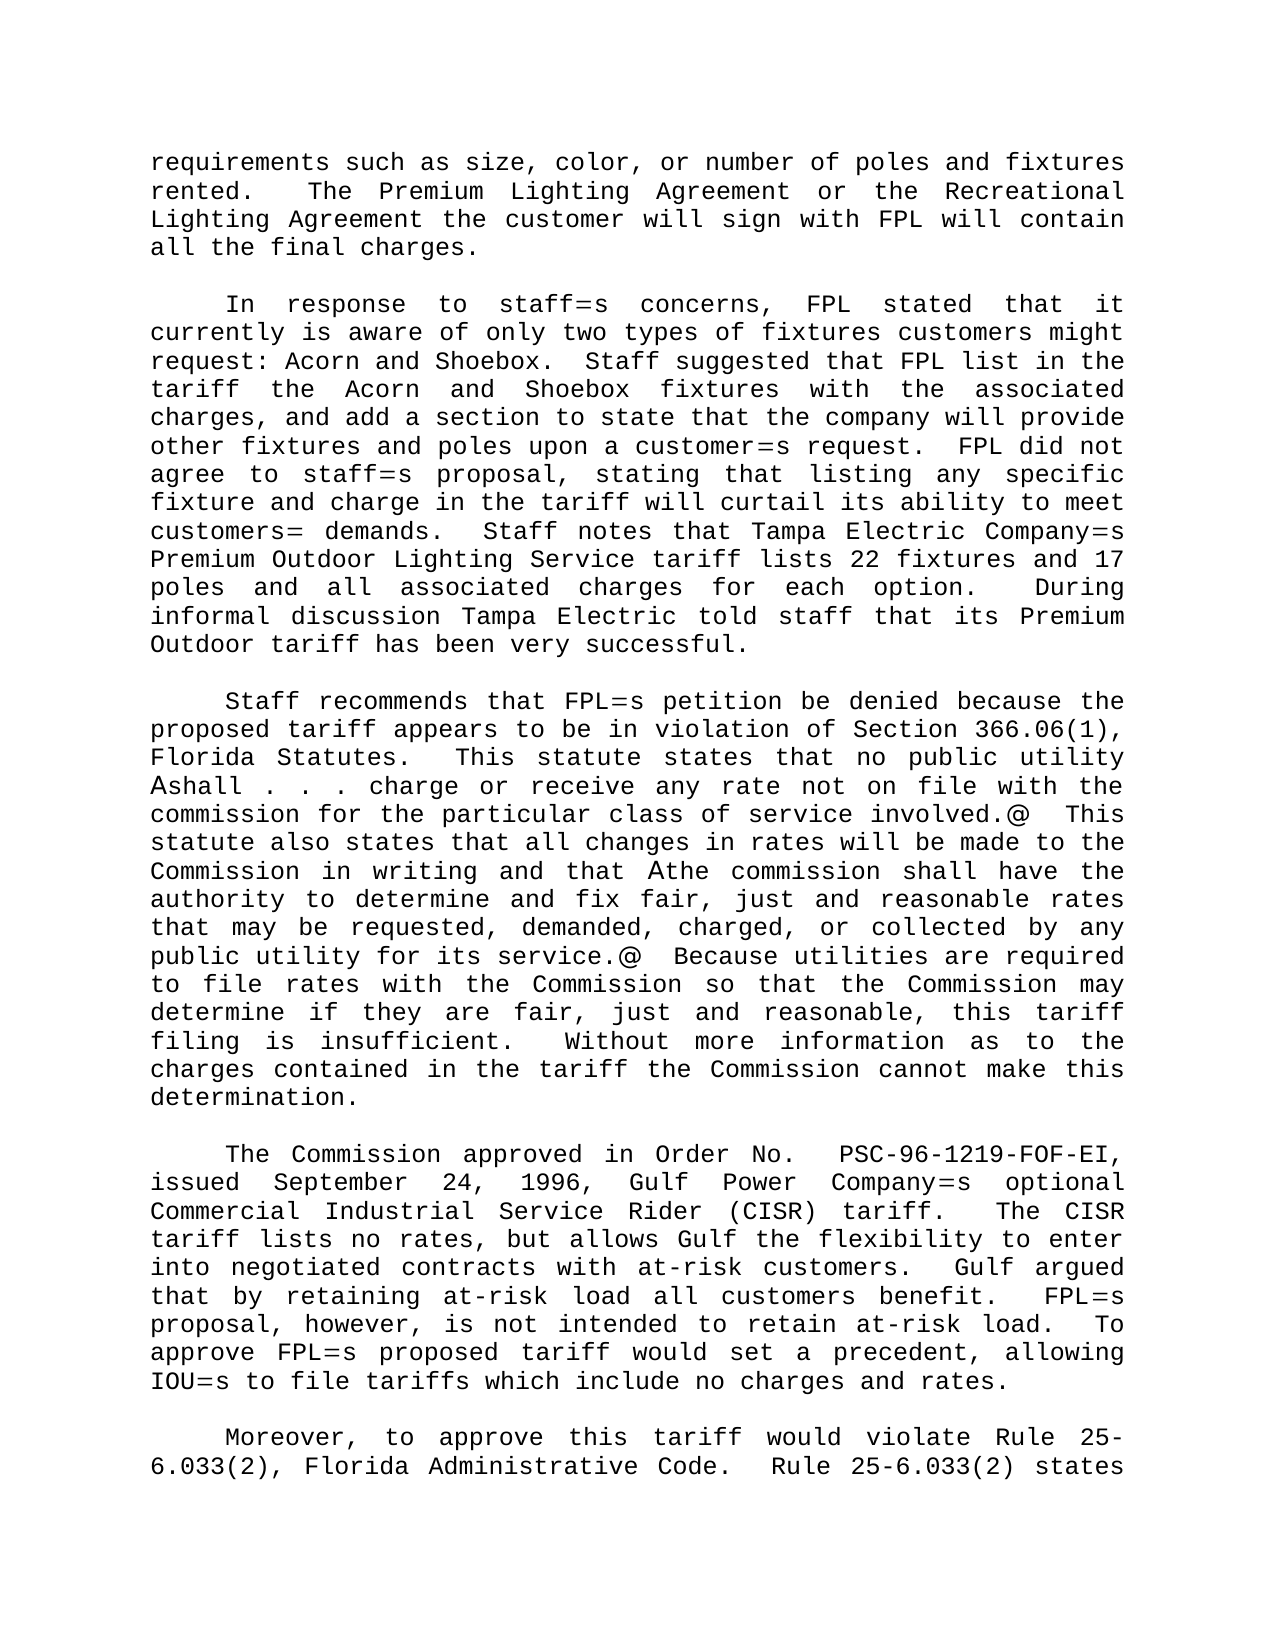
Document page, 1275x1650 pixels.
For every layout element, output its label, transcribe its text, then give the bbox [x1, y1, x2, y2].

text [150, 150, 1125, 263]
text In response to staffs concerns, FPL stated that it currently is aware of only two types of fixtures customers might request: Acorn and Shoebox. Staff suggested that FPL list in the tariff the Acorn and Shoebox fixtures with the associated charges, and add a section to state that the company will provide other fixtures and poles upon a customers request. FPL did not agree to staffs proposal, stating that listing any specific fixture and charge in the tariff will curtail its ability to meet customers demands. Staff notes that Tampa Electric Companys Premium Outdoor Lighting Service tariff lists 22 fixtures and 17 poles and all associated charges for each option. During informal discussion Tampa Electric told staff that its Premium Outdoor tariff has been very successful. [150, 292, 1125, 660]
text Staff recommends that FPLs petition be denied because the proposed tariff appears to be in violation of Section 366.06(1), Florida Statutes. This statute states that no public utility shall . . . charge or receive any rate not on file with the commission for the particular class of service involved. This statute also states that all changes in rates will be made to the Commission in writing and that the commission shall have the authority to determine and fix fair, just and reasonable rates that may be requested, demanded, charged, or collected by any public utility for its service. Because utilities are required to file rates with the Commission so that the Commission may determine if they are fair, just and reasonable, this tariff filing is insufficient. Without more information as to the charges contained in the tariff the Commission cannot make this determination. [150, 688, 1125, 1113]
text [150, 1425, 1125, 1482]
text The Commission approved in Order No. PSC-96-1219-FOF-EI, issued September 24, 1996, Gulf Power Companys optional Commercial Industrial Service Rider (CISR) tariff. The CISR tariff lists no rates, but allows Gulf the flexibility to enter into negotiated contracts with at-risk customers. Gulf argued that by retaining at-risk load all customers benefit. FPLs proposal, however, is not intended to retain at-risk load. To approve FPLs proposed tariff would set a precedent, allowing IOUs to file tariffs which include no charges and rates. [150, 1142, 1125, 1397]
